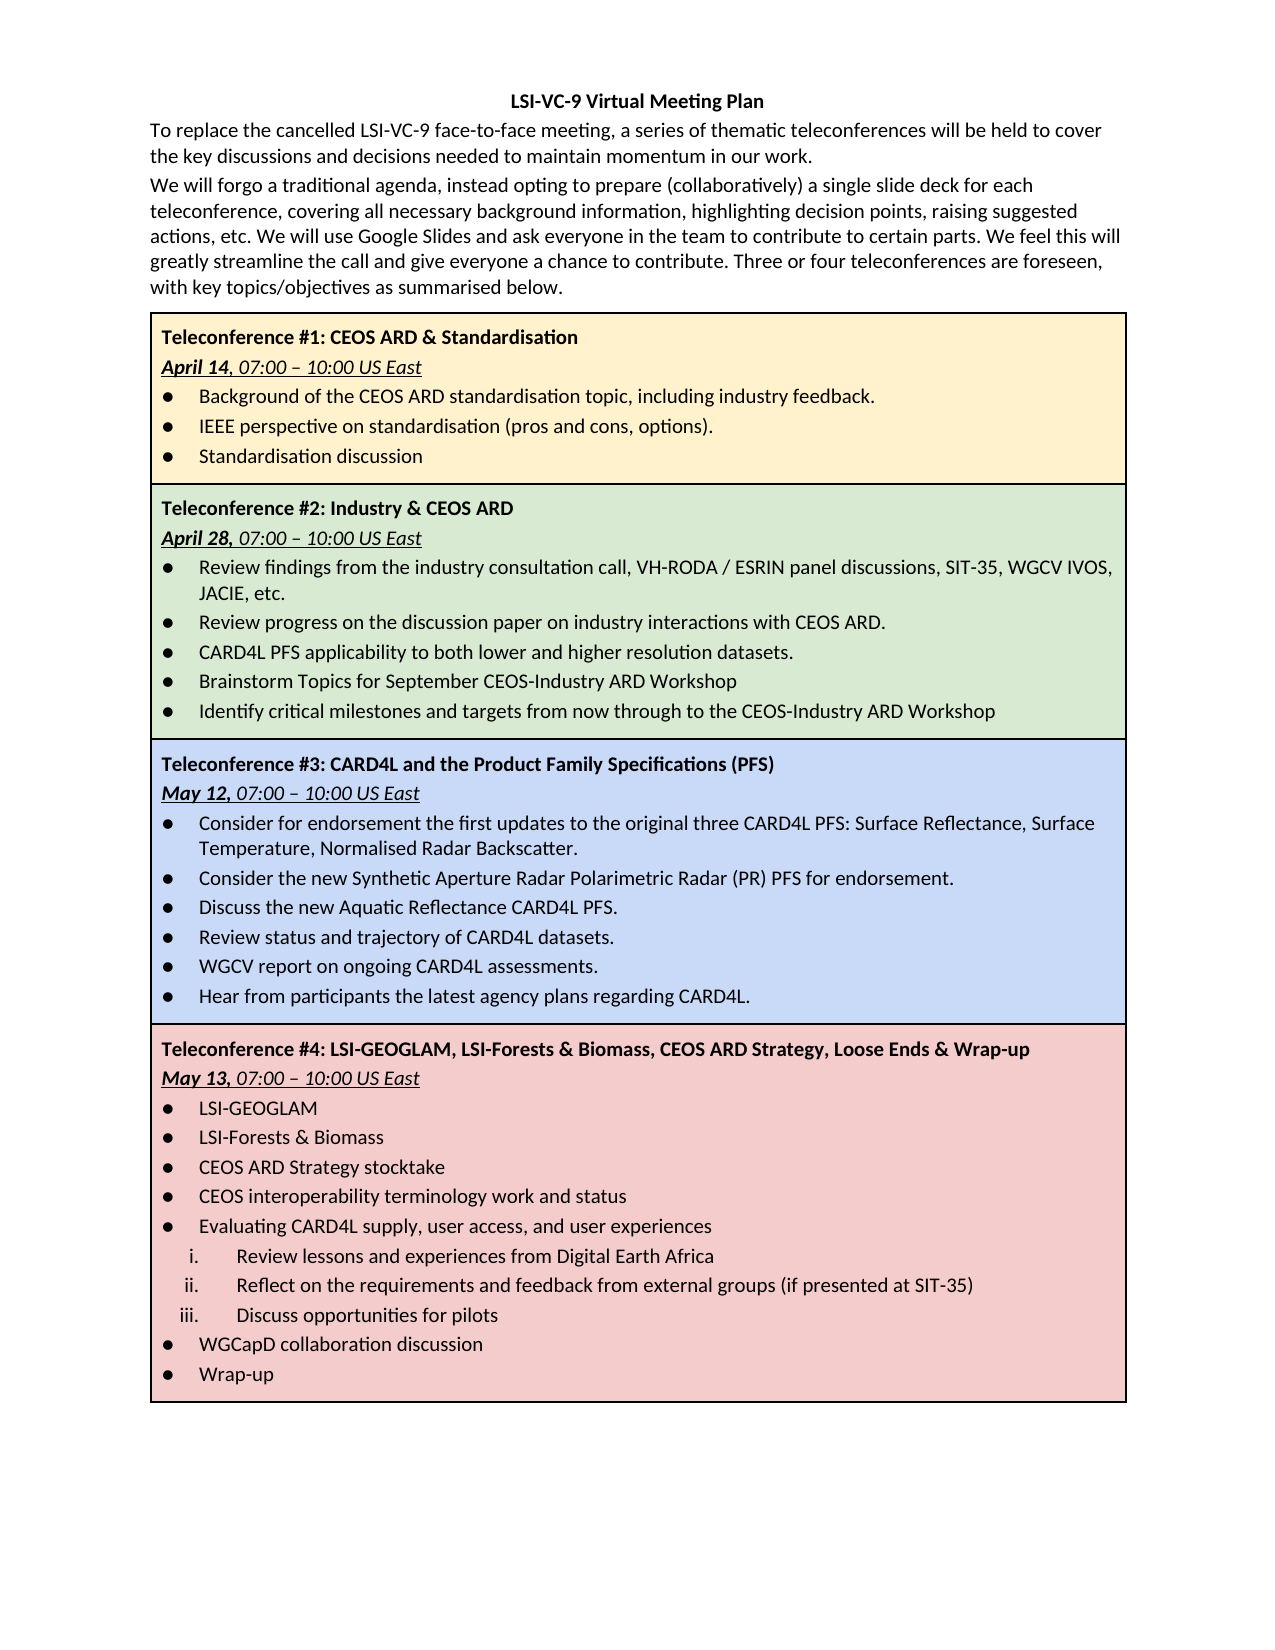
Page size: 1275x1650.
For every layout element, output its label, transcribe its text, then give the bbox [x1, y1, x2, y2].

table_cell Teleconference #2: Industry & CEOS ARD April 28, 07:00 – 10:00 US East Review findings from the industry consultation call, VH-RODA / ESRIN panel discussions, SIT-35, WGCV IVOS, JACIE, etc. Review progress on the discussion paper on industry interactions with CEOS ARD. CARD4L PFS applicability to both lower and higher resolution datasets. Brainstorm Topics for September CEOS-Industry ARD Workshop Identify critical milestones and targets from now through to the CEOS-Industry ARD Workshop [152, 485, 1125, 738]
text To replace the cancelled LSI-VC-9 face-to-face meeting, a series of thematic teleconferences will be held to cover the key discussions and decisions needed to maintain momentum in our work. [150, 117, 1125, 168]
table_header Teleconference #1: CEOS ARD & Standardisation April 14, 07:00 – 10:00 US East Background of the CEOS ARD standardisation topic, including industry feedback. IEEE perspective on standardisation (pros and cons, options). Standardisation discussion [152, 314, 1125, 483]
table_cell Teleconference #3: CARD4L and the Product Family Specifications (PFS) May 12, 07:00 – 10:00 US East Consider for endorsement the first updates to the original three CARD4L PFS: Surface Reflectance, Surface Temperature, Normalised Radar Backscatter. Consider the new Synthetic Aperture Radar Polarimetric Radar (PR) PFS for endorsement. Discuss the new Aquatic Reflectance CARD4L PFS. Review status and trajectory of CARD4L datasets. WGCV report on ongoing CARD4L assessments. Hear from participants the latest agency plans regarding CARD4L. [152, 740, 1125, 1023]
table_cell Teleconference #4: LSI-GEOGLAM, LSI-Forests & Biomass, CEOS ARD Strategy, Loose Ends & Wrap-up May 13, 07:00 – 10:00 US East LSI-GEOGLAM LSI-Forests & Biomass CEOS ARD Strategy stocktake CEOS interoperability terminology work and status Evaluating CARD4L supply, user access, and user experiences Review lessons and experiences from Digital Earth Africa Reflect on the requirements and feedback from external groups (if presented at SIT-35) Discuss opportunities for pilots WGCapD collaboration discussion Wrap-up [152, 1025, 1125, 1401]
text LSI-VC-9 Virtual Meeting Plan [150, 88, 1125, 113]
text We will forgo a traditional agenda, instead opting to prepare (collaboratively) a single slide deck for each teleconference, covering all necessary background information, highlighting decision points, raising suggested actions, etc. We will use Google Slides and ask everyone in the team to contribute to certain parts. We feel this will greatly streamline the call and give everyone a chance to contribute. Three or four teleconferences are foreseen, with key topics/objectives as summarised below. [150, 172, 1125, 299]
